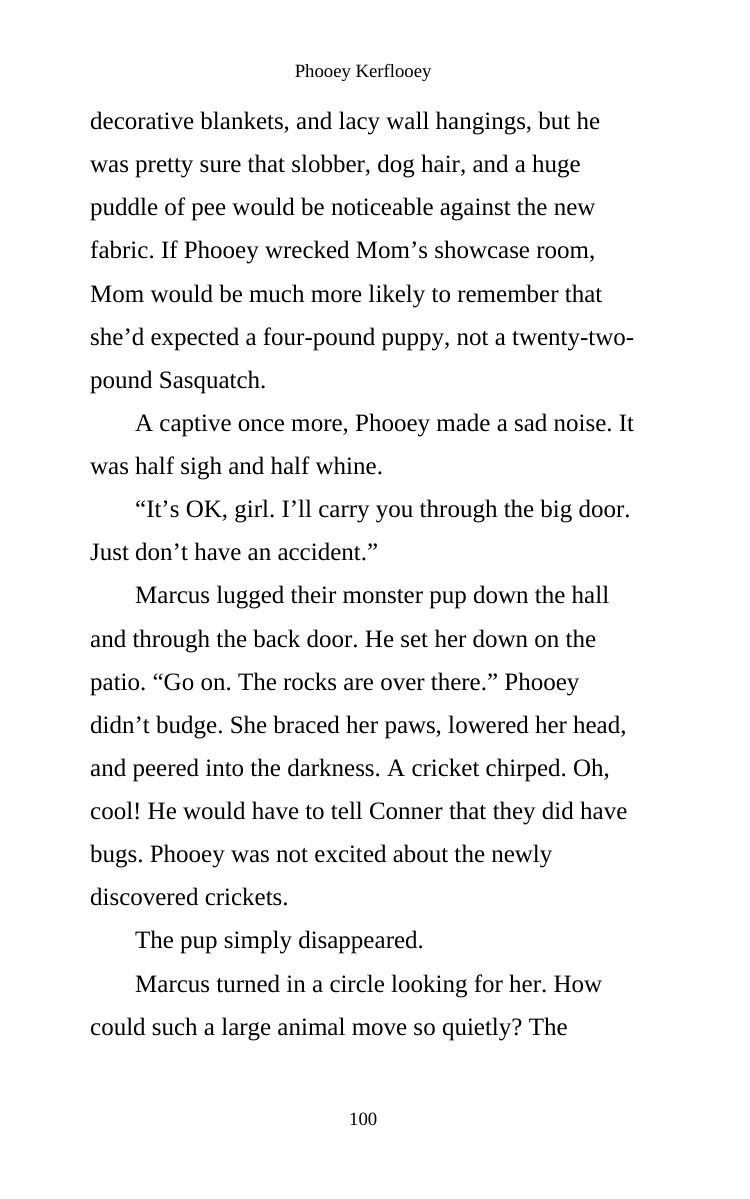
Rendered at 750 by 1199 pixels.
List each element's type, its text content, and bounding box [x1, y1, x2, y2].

text Marcus lugged their monster pup down the hall and through the back door. He set her down on the patio. “Go on. The rocks are over there.” Phooey didn’t budge. She braced her paws, lowered her head, and peered into the darkness. A cricket chirped. Oh, cool! He would have to tell Conner that they did have bugs. Phooey was not excited about the newly discovered crickets. [90, 581, 636, 911]
text “It’s OK, girl. I’ll carry you through the big door. Just don’t have an accident.” [90, 494, 636, 566]
text A captive once more, Phooey made a sad noise. It was half sigh and half whine. [90, 408, 636, 480]
text The pup simply disappeared. [90, 926, 636, 954]
